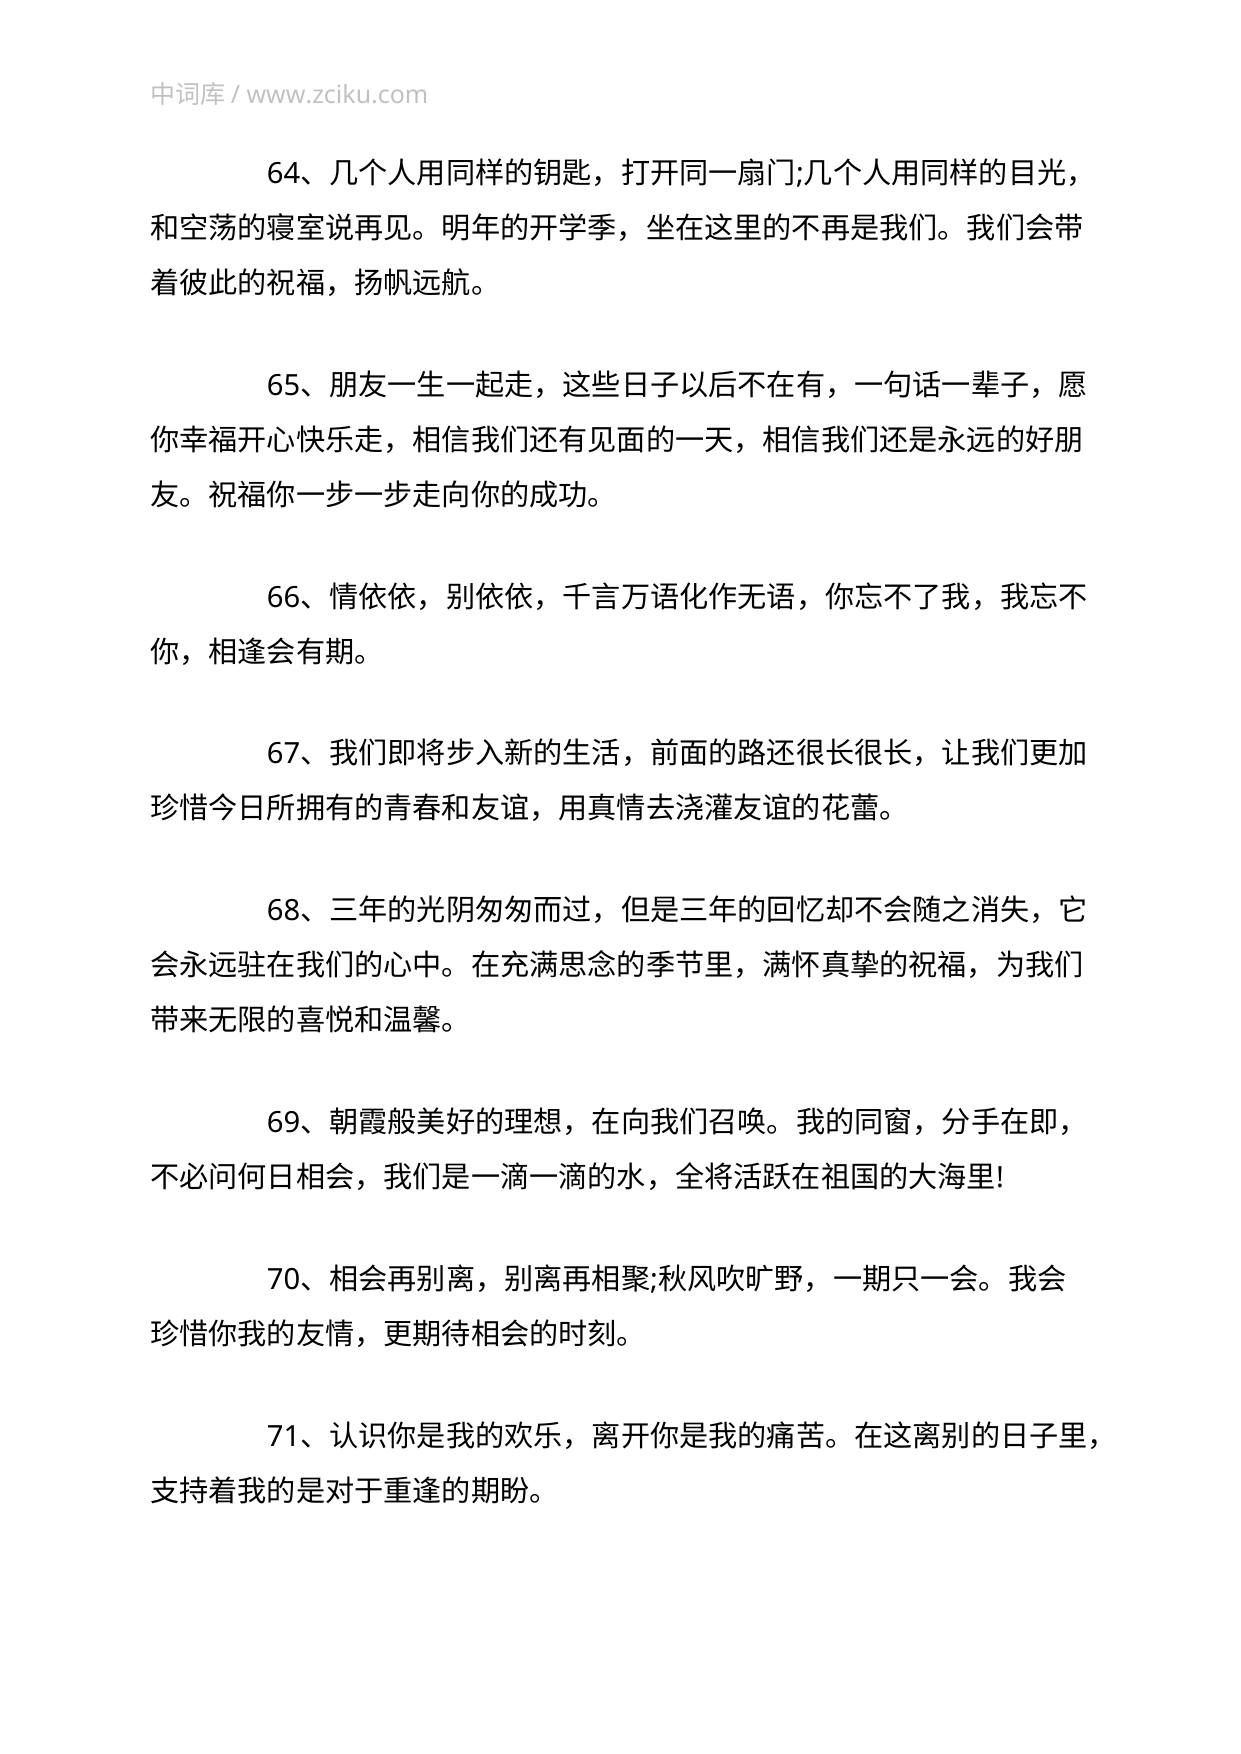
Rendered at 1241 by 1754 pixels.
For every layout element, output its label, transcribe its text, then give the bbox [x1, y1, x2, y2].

text 65、朋友一生一起走，这些日子以后不在有，一句话一辈子，愿你幸福开心快乐走，相信我们还有见面的一天，相信我们还是永远的好朋友。祝福你一步一步走向你的成功。 [150, 362, 1090, 514]
text 67、我们即将步入新的生活，前面的路还很长很长，让我们更加珍惜今日所拥有的青春和友谊，用真情去浇灌友谊的花蕾。 [150, 730, 1090, 827]
text 70、相会再别离，别离再相聚;秋风吹旷野，一期只一会。我会珍惜你我的友情，更期待相会的时刻。 [150, 1256, 1090, 1353]
text 71、认识你是我的欢乐，离开你是我的痛苦。在这离别的日子里，支持着我的是对于重逢的期盼。 [150, 1412, 1090, 1509]
text 64、几个人用同样的钥匙，打开同一扇门;几个人用同样的目光，和空荡的寝室说再见。明年的开学季，坐在这里的不再是我们。我们会带着彼此的祝福，扬帆远航。 [150, 150, 1090, 302]
text 68、三年的光阴匆匆而过，但是三年的回忆却不会随之消失，它会永远驻在我们的心中。在充满思念的季节里，满怀真挚的祝福，为我们带来无限的喜悦和温馨。 [150, 887, 1090, 1039]
text 66、情依依，别依依，千言万语化作无语，你忘不了我，我忘不你，相逢会有期。 [150, 573, 1090, 671]
text 69、朝霞般美好的理想，在向我们召唤。我的同窗，分手在即，不必问何日相会，我们是一滴一滴的水，全将活跃在祖国的大海里! [150, 1098, 1090, 1196]
